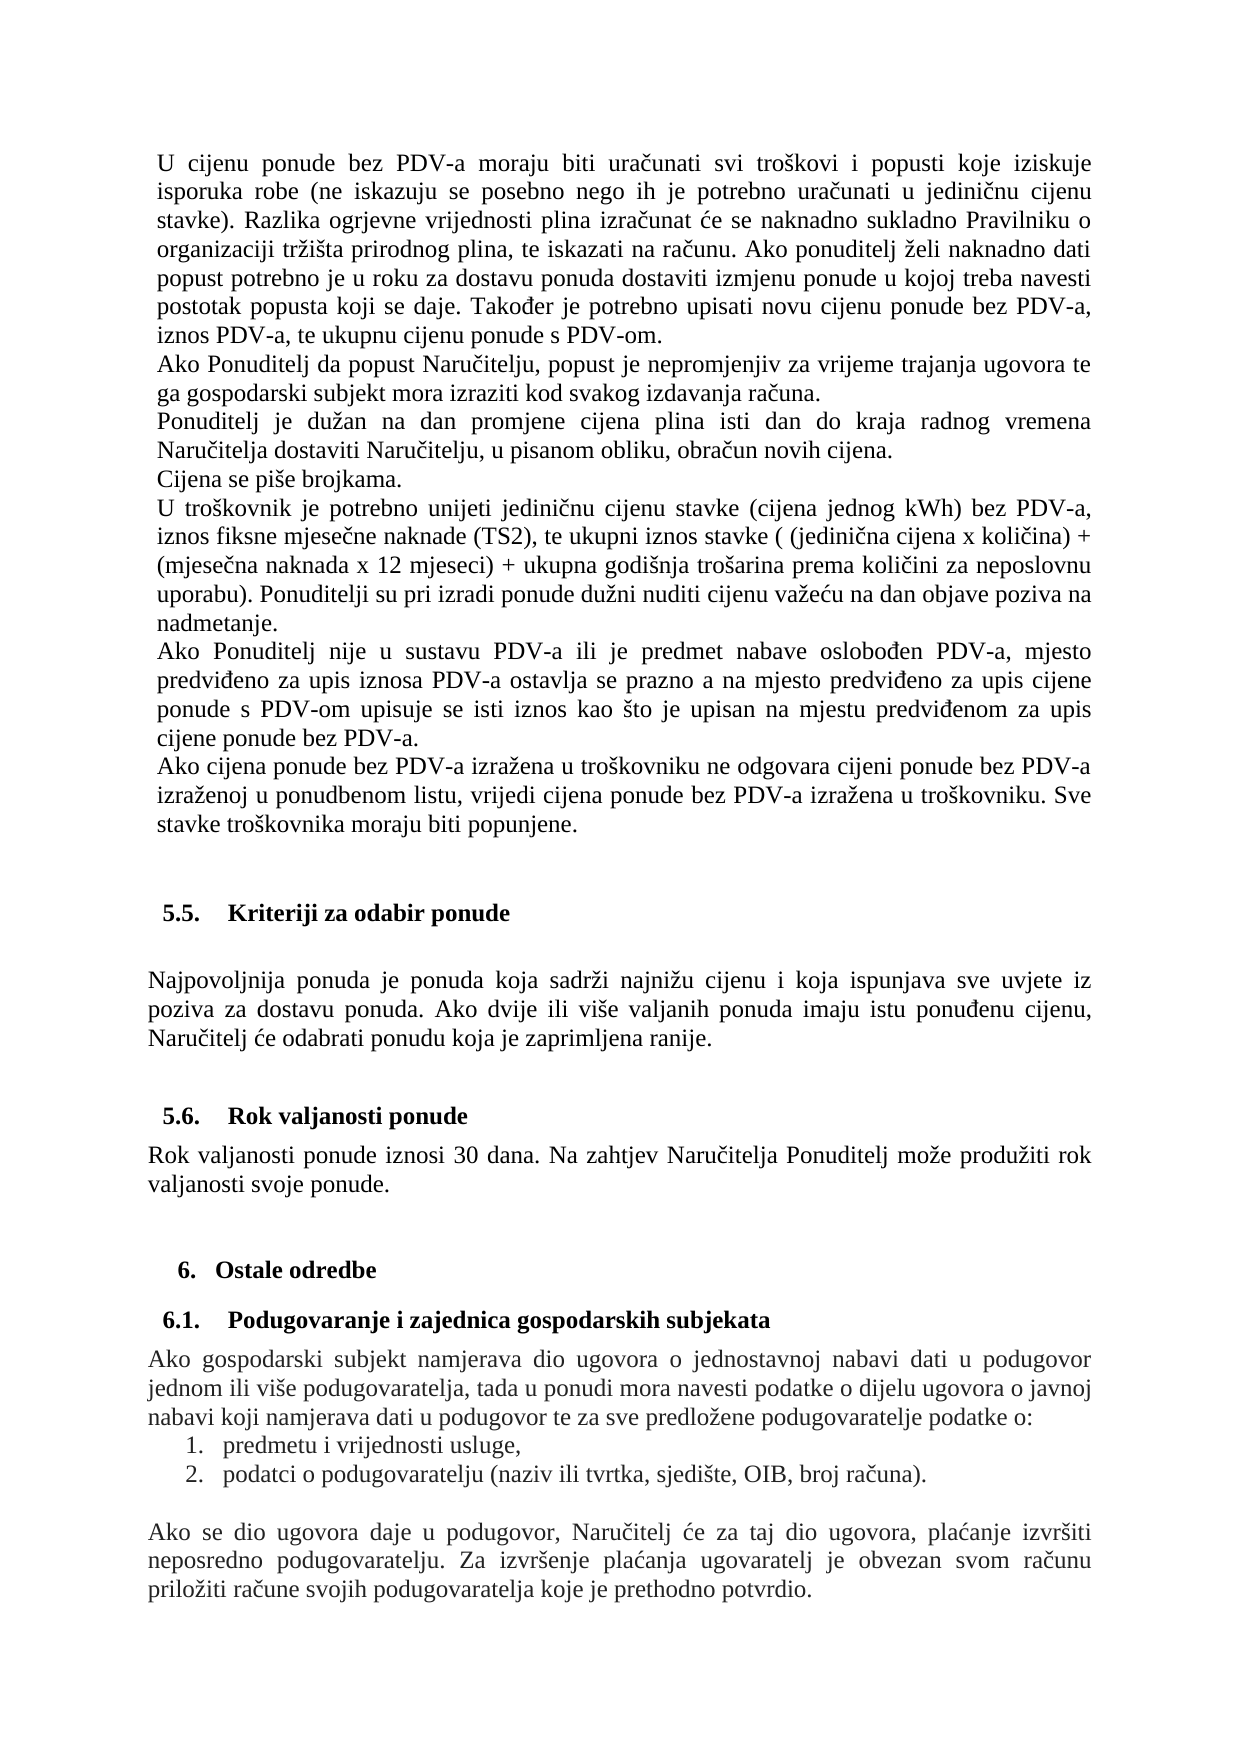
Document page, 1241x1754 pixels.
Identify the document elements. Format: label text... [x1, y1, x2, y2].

subtitle Ako Ponuditelj nije u sustavu PDV-a ili je predmet nabave oslobođen PDV-a, mjesto predviđeno za upis iznosa PDV-a ostavlja se prazno a na mjesto predviđeno za upis cijene ponude s PDV-om upisuje se isti iznos kao što je upisan na mjestu predviđenom za upis cijene ponude bez PDV-a. [157, 636, 1093, 751]
list Ostale odredbe [177, 1256, 1093, 1284]
subtitle Cijena se piše brojkama. [157, 464, 1093, 493]
subtitle U troškovnik je potrebno unijeti jediničnu cijenu stavke (cijena jednog kWh) bez PDV-a, iznos fiksne mjesečne naknade (TS2), te ukupni iznos stavke ( (jedinična cijena x količina) + (mjesečna naknada x 12 mjeseci) + ukupna godišnja trošarina prema količini za neposlovnu uporabu). Ponuditelji su pri izradi ponude dužni nuditi cijenu važeću na dan objave poziva na nadmetanje. [157, 493, 1093, 636]
subtitle Podugovaranje i zajednica gospodarskih subjekata [162, 1305, 1093, 1334]
subtitle Ako cijena ponude bez PDV-a izražena u troškovniku ne odgovara cijeni ponude bez PDV-a izraženoj u ponudbenom listu, vrijedi cijena ponude bez PDV-a izražena u troškovniku. Sve stavke troškovnika moraju biti popunjene. [157, 751, 1093, 838]
subtitle Kriteriji za odabir ponude [162, 898, 1093, 926]
list predmetu i vrijednosti usluge, [185, 1431, 1093, 1459]
text Najpovoljnija ponuda je ponuda koja sadrži najnižu cijenu i koja ispunjava sve uvjete iz poziva za dostavu ponuda. Ako dvije ili više valjanih ponuda imaju istu ponuđenu cijenu, Naručitelj će odabrati ponudu koja je zaprimljena ranije. [148, 966, 1093, 1052]
list podatci o podugovaratelju (naziv ili tvrtka, sjedište, OIB, broj računa). [185, 1459, 1093, 1488]
subtitle Ako Ponuditelj da popust Naručitelju, popust je nepromjenjiv za vrijeme trajanja ugovora te ga gospodarski subjekt mora izraziti kod svakog izdavanja računa. [157, 349, 1093, 406]
subtitle Rok valjanosti ponude [162, 1101, 1093, 1130]
subtitle U cijenu ponude bez PDV-a moraju biti uračunati svi troškovi i popusti koje iziskuje isporuka robe (ne iskazuju se posebno nego ih je potrebno uračunati u jediničnu cijenu stavke). Razlika ogrjevne vrijednosti plina izračunat će se naknadno sukladno Pravilniku o organizaciji tržišta prirodnog plina, te iskazati na računu. Ako ponuditelj želi naknadno dati popust potrebno je u roku za dostavu ponuda dostaviti izmjenu ponude u kojoj treba navesti postotak popusta koji se daje. Također je potrebno upisati novu cijenu ponude bez PDV-a, iznos PDV-a, te ukupnu cijenu ponude s PDV-om. [157, 148, 1093, 349]
text Ako se dio ugovora daje u podugovor, Naručitelj će za taj dio ugovora, plaćanje izvršiti neposredno podugovaratelju. Za izvršenje plaćanja ugovaratelj je obvezan svom računu priložiti račune svojih podugovaratelja koje je prethodno potvrdio. [148, 1517, 1093, 1603]
subtitle Ponuditelj je dužan na dan promjene cijena plina isti dan do kraja radnog vremena Naručitelja dostaviti Naručitelju, u pisanom obliku, obračun novih cijena. [157, 406, 1093, 464]
text Ako gospodarski subjekt namjerava dio ugovora o jednostavnoj nabavi dati u podugovor jednom ili više podugovaratelja, tada u ponudi mora navesti podatke o dijelu ugovora o javnoj nabavi koji namjerava dati u podugovor te za sve predložene podugovaratelje podatke o: [148, 1344, 1093, 1431]
text Rok valjanosti ponude iznosi 30 dana. Na zahtjev Naručitelja Ponuditelj može produžiti rok valjanosti svoje ponude. [148, 1141, 1093, 1198]
